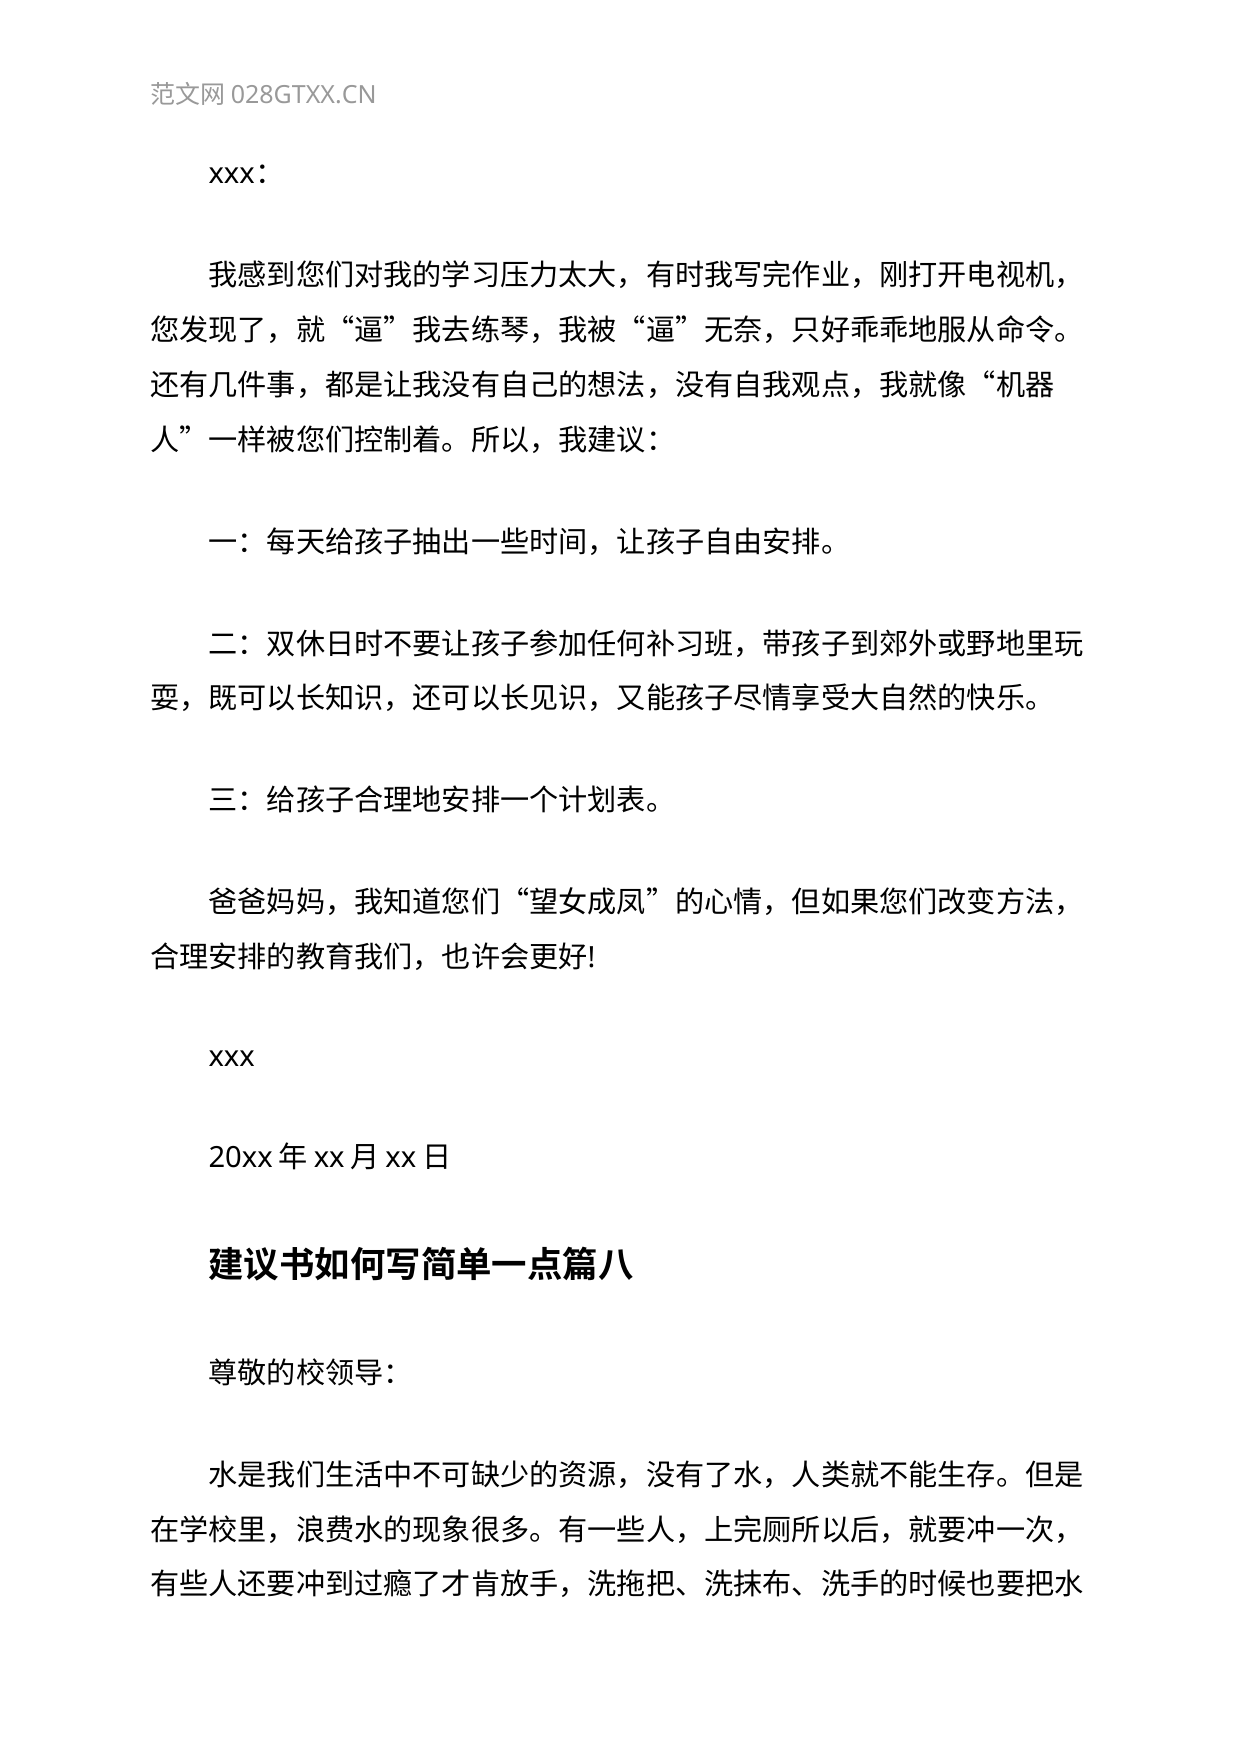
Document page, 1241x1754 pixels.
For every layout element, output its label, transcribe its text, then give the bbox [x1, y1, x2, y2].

text 二：双休日时不要让孩子参加任何补习班，带孩子到郊外或野地里玩耍，既可以长知识，还可以长见识，又能孩子尽情享受大自然的快乐。 [150, 620, 1090, 717]
text 三：给孩子合理地安排一个计划表。 [150, 777, 1090, 819]
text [150, 1451, 1090, 1603]
text 一：每天给孩子抽出一些时间，让孩子自由安排。 [150, 518, 1090, 561]
text 爸爸妈妈，我知道您们“望女成凤”的心情，但如果您们改变方法，合理安排的教育我们，也许会更好! [150, 879, 1090, 976]
text xxx [150, 1036, 1090, 1075]
text 20xx年xx月xx日 [150, 1134, 1090, 1176]
text xxx： [150, 150, 1090, 192]
text 尊敬的校领导： [150, 1349, 1090, 1392]
text 我感到您们对我的学习压力太大，有时我写完作业，刚打开电视机，您发现了，就“逼”我去练琴，我被“逼”无奈，只好乖乖地服从命令。还有几件事，都是让我没有自己的想法，没有自我观点，我就像“机器人”一样被您们控制着。所以，我建议： [150, 252, 1090, 459]
text 建议书如何写简单一点篇八 [150, 1236, 1090, 1287]
